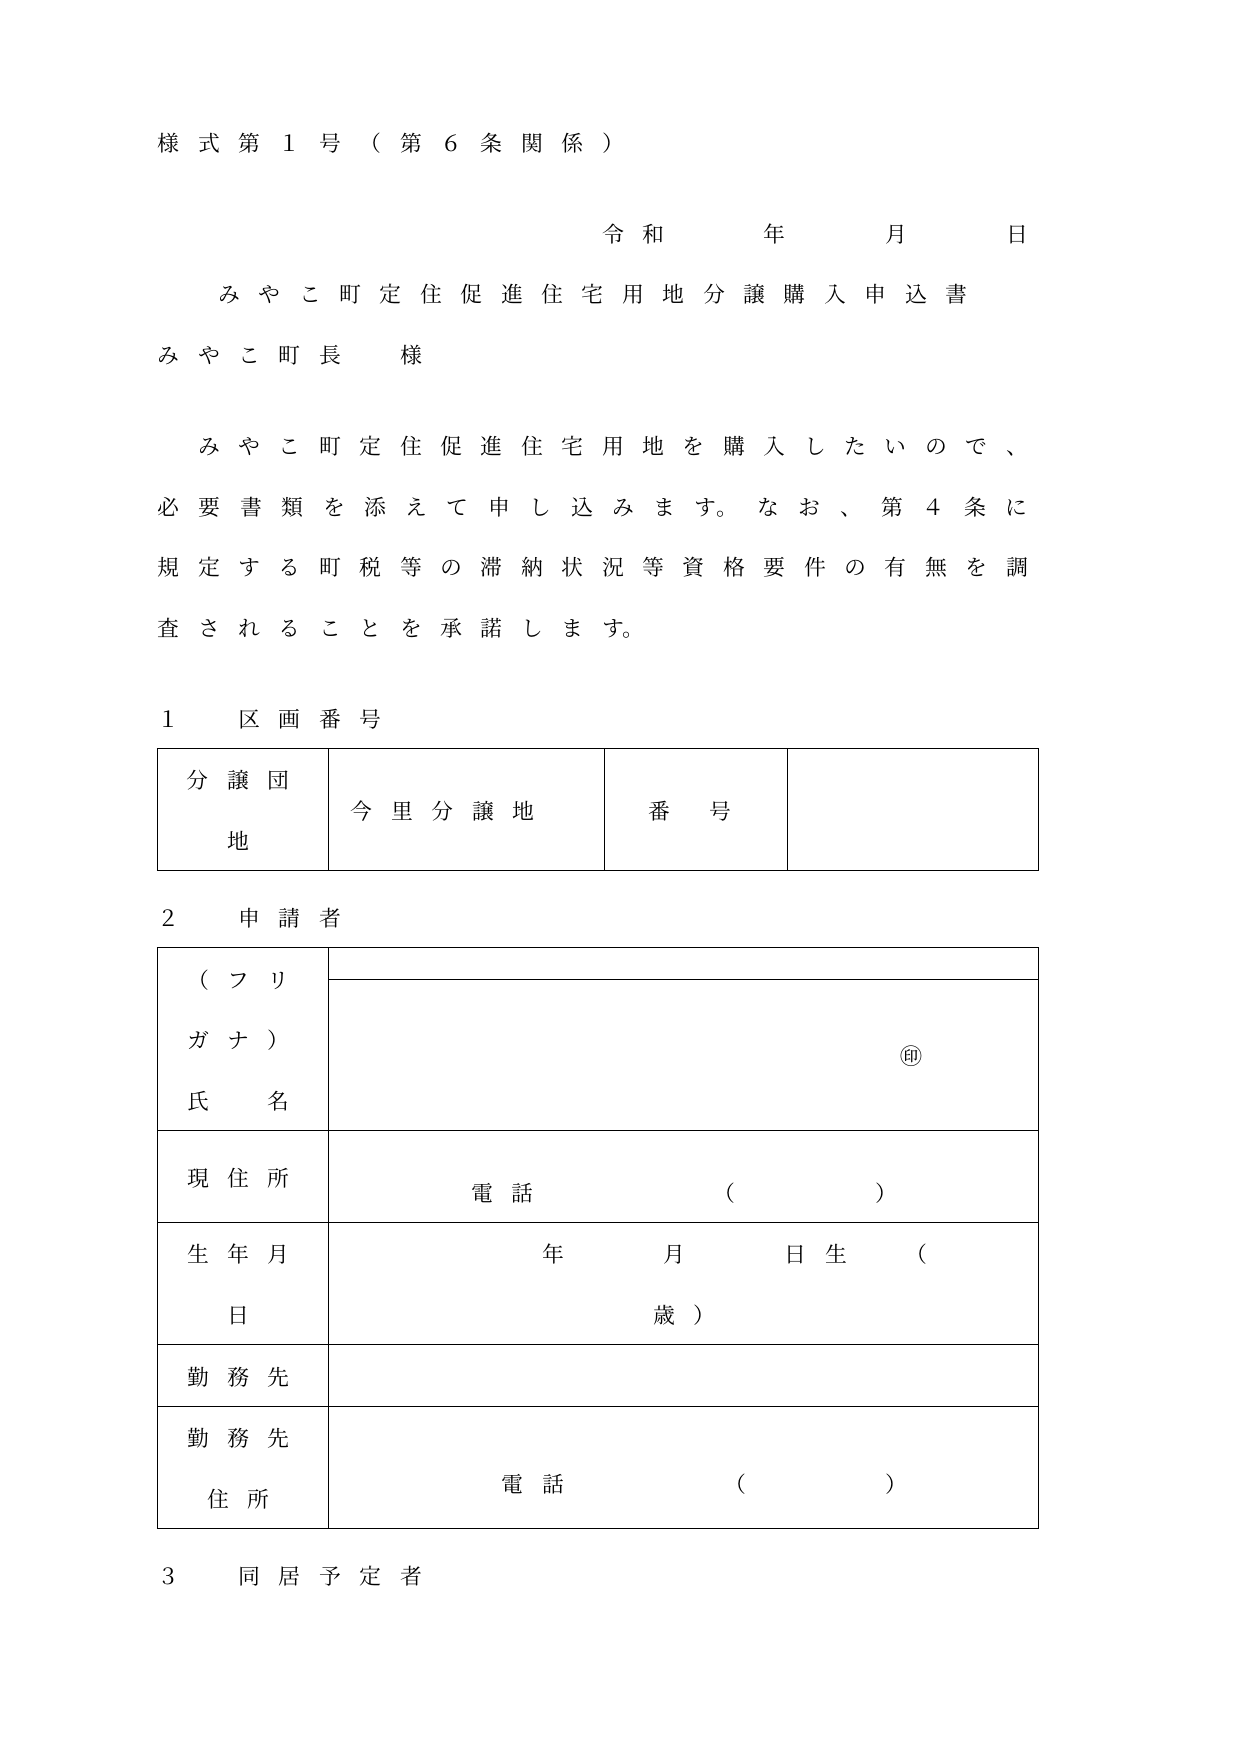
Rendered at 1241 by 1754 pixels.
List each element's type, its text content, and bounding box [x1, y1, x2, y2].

table_header 番 号 [605, 749, 787, 870]
text 令和 年 月 日 [157, 172, 1047, 263]
table_header （フリガナ） 氏 名 [158, 948, 328, 1130]
table_cell 年 月 日生 （ 歳） [329, 1223, 1038, 1344]
text 様式第１号（第６条関係） [157, 112, 1047, 172]
table_header [329, 948, 1038, 978]
text ３ 同居予定者 [157, 1544, 1047, 1605]
text １ 区画番号 [157, 687, 1047, 748]
table_header 今里分譲地 [329, 749, 604, 870]
table_cell 生年月日 [158, 1223, 328, 1344]
table_header [788, 749, 1038, 870]
table_cell 電話 （ ） [329, 1131, 1038, 1222]
table_cell [329, 1345, 1038, 1406]
text みやこ町定住促進住宅用地分譲購入申込書 [157, 263, 1047, 324]
text ２ 申請者 [157, 887, 1047, 947]
table_cell 現住所 [158, 1131, 328, 1222]
text みやこ町長 様 [157, 324, 1047, 384]
text みやこ町定住促進住宅用地を購入したいので、必要書類を添えて申し込みます。なお、第４条に規定する町税等の滞納状況等資格要件の有無を調査されることを承諾します。 [157, 415, 1047, 657]
table_header 分譲団地 [158, 749, 328, 870]
table_cell 勤務先住所 [158, 1407, 328, 1528]
table_cell 電話 （ ） [329, 1407, 1038, 1528]
table_cell ㊞ [329, 980, 1038, 1130]
table_cell 勤務先 [158, 1345, 328, 1406]
